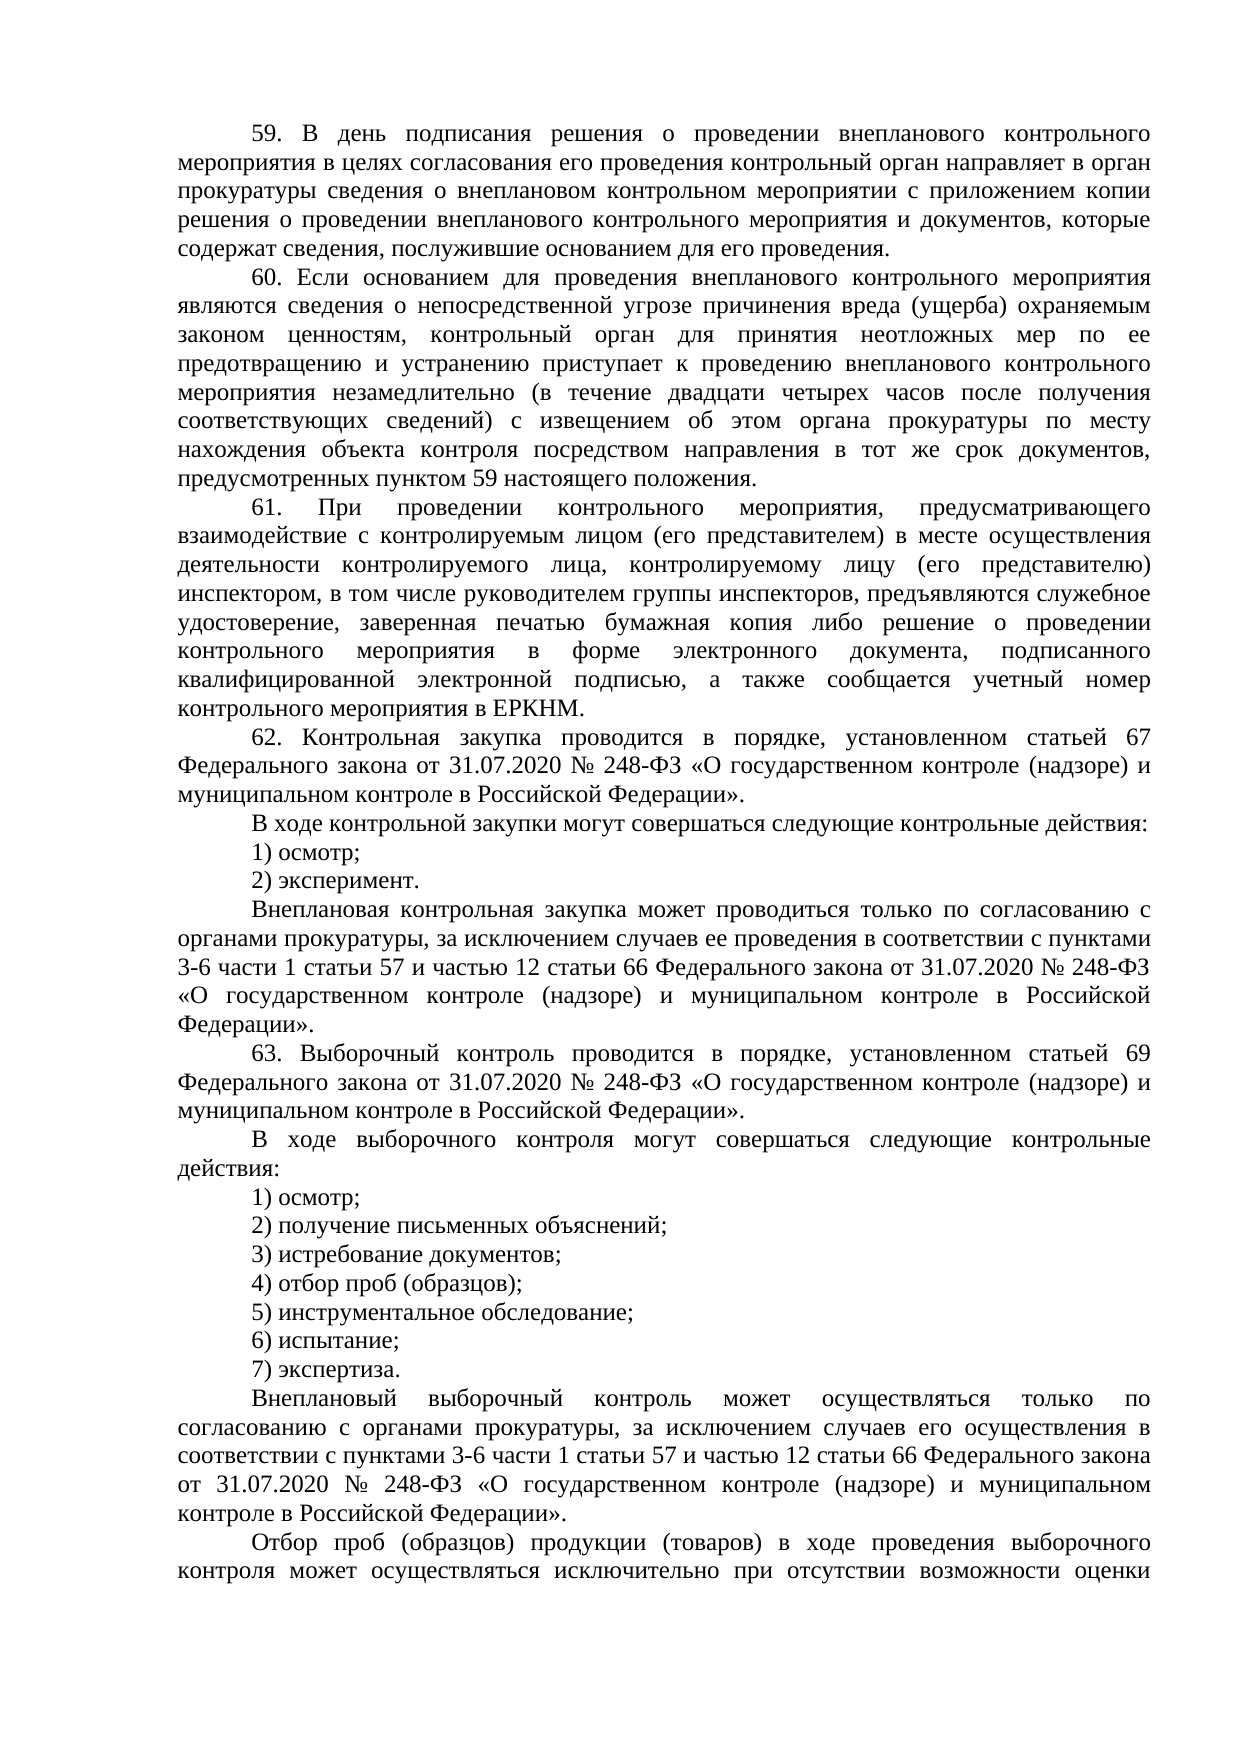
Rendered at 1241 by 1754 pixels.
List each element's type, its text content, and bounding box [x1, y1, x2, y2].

text 60. Если основанием для проведения внепланового контрольного мероприятия являются сведения о непосредственной угрозе причинения вреда (ущерба) охраняемым законом ценностям, контрольный орган для принятия неотложных мер по ее предотвращению и устранению приступает к проведению внепланового контрольного мероприятия незамедлительно (в течение двадцати четырех часов после получения соответствующих сведений) с извещением об этом органа прокуратуры по месту нахождения объекта контроля посредством направления в тот же срок документов, предусмотренных пунктом 59 настоящего положения. [177, 262, 1152, 492]
text В ходе выборочного контроля могут совершаться следующие контрольные действия: [177, 1124, 1152, 1182]
text Внеплановая контрольная закупка может проводиться только по согласованию с органами прокуратуры, за исключением случаев ее проведения в соответствии с пунктами 3-6 части 1 статьи 57 и частью 12 статьи 66 Федерального закона от 31.07.2020 № 248-ФЗ «О государственном контроле (надзоре) и муниципальном контроле в Российской Федерации». [177, 894, 1152, 1038]
text 3) истребование документов; [177, 1239, 1152, 1268]
text Внеплановый выборочный контроль может осуществляться только по согласованию с органами прокуратуры, за исключением случаев его осуществления в соответствии с пунктами 3-6 части 1 статьи 57 и частью 12 статьи 66 Федерального закона от 31.07.2020 № 248-ФЗ «О государственном контроле (надзоре) и муниципальном контроле в Российской Федерации». [177, 1383, 1152, 1527]
text 1) осмотр; [177, 837, 1152, 866]
text 59. В день подписания решения о проведении внепланового контрольного мероприятия в целях согласования его проведения контрольный орган направляет в орган прокуратуры сведения о внеплановом контрольном мероприятии с приложением копии решения о проведении внепланового контрольного мероприятия и документов, которые содержат сведения, послужившие основанием для его проведения. [177, 118, 1152, 262]
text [177, 1527, 1152, 1584]
text 6) испытание; [177, 1326, 1152, 1354]
text 2) получение письменных объяснений; [177, 1211, 1152, 1239]
text 1) осмотр; [177, 1182, 1152, 1211]
text 62. Контрольная закупка проводится в порядке, установленном статьей 67 Федерального закона от 31.07.2020 № 248-ФЗ «О государственном контроле (надзоре) и муниципальном контроле в Российской Федерации». [177, 722, 1152, 808]
text 61. При проведении контрольного мероприятия, предусматривающего взаимодействие с контролируемым лицом (его представителем) в месте осуществления деятельности контролируемого лица, контролируемому лицу (его представителю) инспектором, в том числе руководителем группы инспекторов, предъявляются служебное удостоверение, заверенная печатью бумажная копия либо решение о проведении контрольного мероприятия в форме электронного документа, подписанного квалифицированной электронной подписью, а также сообщается учетный номер контрольного мероприятия в ЕРКНМ. [177, 492, 1152, 722]
text 2) эксперимент. [177, 866, 1152, 894]
text 7) экспертиза. [177, 1354, 1152, 1383]
text 5) инструментальное обследование; [177, 1297, 1152, 1326]
text 63. Выборочный контроль проводится в порядке, установленном статьей 69 Федерального закона от 31.07.2020 № 248-ФЗ «О государственном контроле (надзоре) и муниципальном контроле в Российской Федерации». [177, 1038, 1152, 1124]
text 4) отбор проб (образцов); [177, 1268, 1152, 1297]
text В ходе контрольной закупки могут совершаться следующие контрольные действия: [177, 808, 1152, 837]
